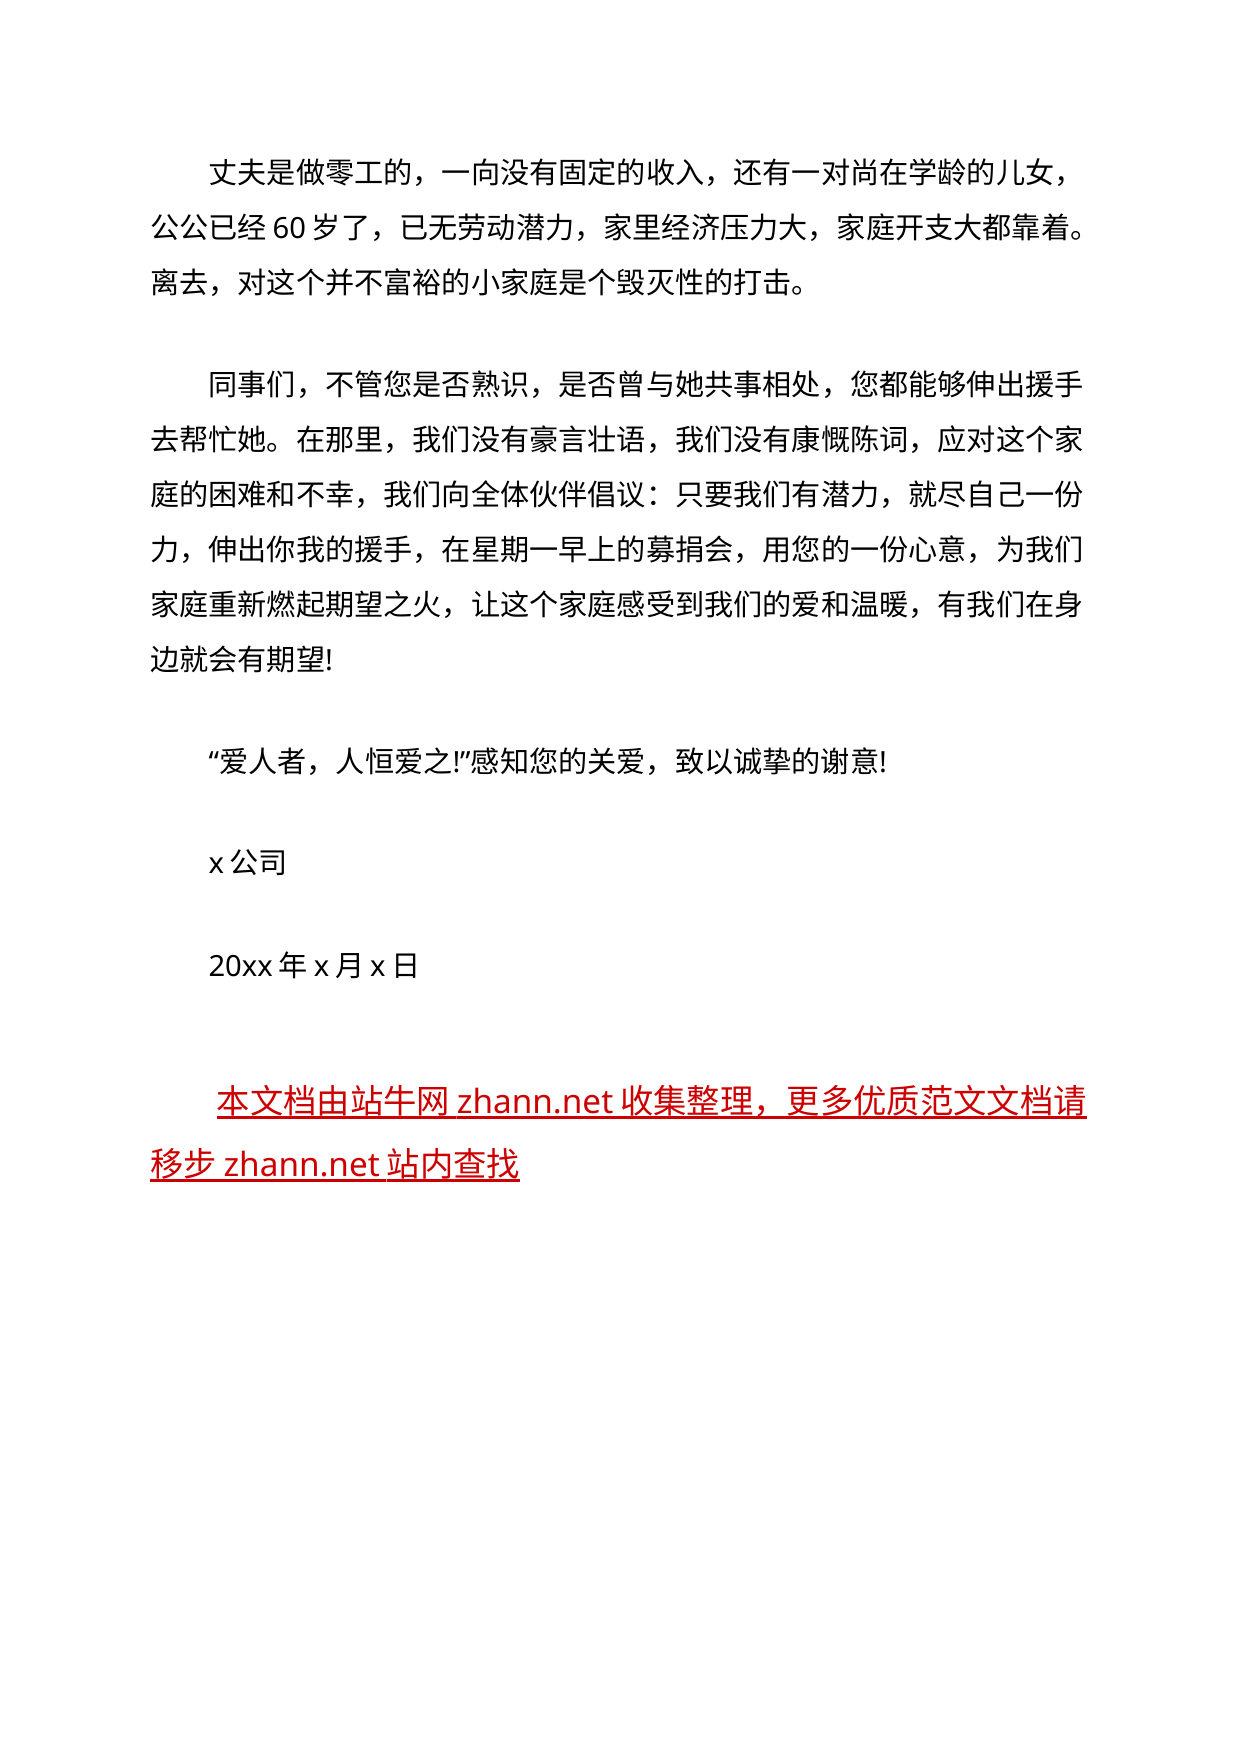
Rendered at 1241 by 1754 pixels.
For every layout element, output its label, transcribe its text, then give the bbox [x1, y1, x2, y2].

text “爱人者，人恒爱之!”感知您的关爱，致以诚挚的谢意! [150, 738, 1090, 781]
text 同事们，不管您是否熟识，是否曾与她共事相处，您都能够伸出援手去帮忙她。在那里，我们没有豪言壮语，我们没有康慨陈词，应对这个家庭的困难和不幸，我们向全体伙伴倡议：只要我们有潜力，就尽自己一份力，伸出你我的援手，在星期一早上的募捐会，用您的一份心意，为我们家庭重新燃起期望之火，让这个家庭感受到我们的爱和温暖，有我们在身边就会有期望! [150, 362, 1090, 678]
text 丈夫是做零工的，一向没有固定的收入，还有一对尚在学龄的儿女，公公已经60岁了，已无劳动潜力，家里经济压力大，家庭开支大都靠着。离去，对这个并不富裕的小家庭是个毁灭性的打击。 [150, 150, 1090, 302]
text x公司 [150, 840, 1090, 882]
text 20xx年x月x日 [150, 942, 1090, 984]
text 本文档由站牛网zhann.net收集整理，更多优质范文文档请移步zhann.net站内查找 [150, 1075, 1090, 1187]
